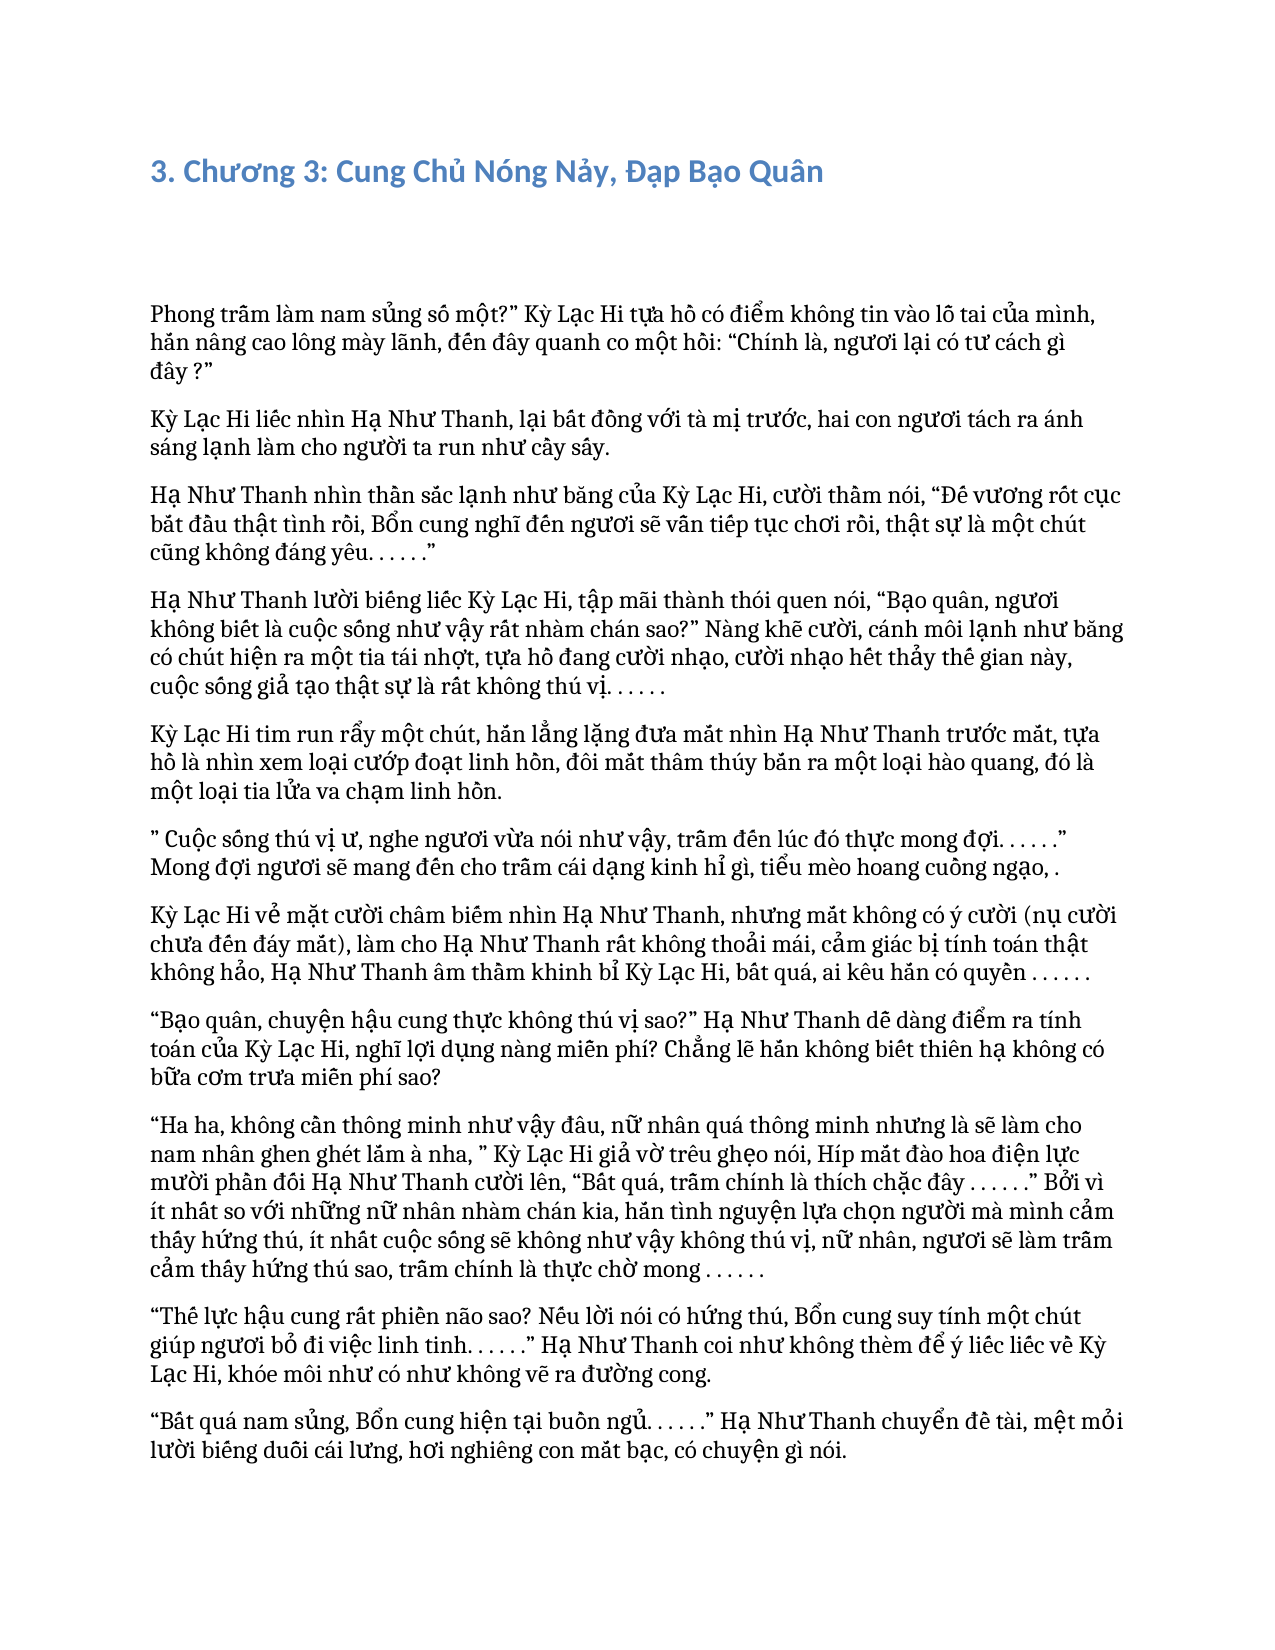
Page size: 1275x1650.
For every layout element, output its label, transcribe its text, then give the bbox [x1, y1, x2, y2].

text “Thế lực hậu cung rất phiền não sao? Nếu lời nói có hứng thú, Bổn cung suy tính một chút giúp ngươi bỏ đi việc linh tinh. . . . . .” Hạ Như Thanh coi như không thèm để ý liếc liếc về Kỳ Lạc Hi, khóe môi như có như không vẽ ra đường cong. [150, 1302, 1125, 1388]
text Hạ Như Thanh nhìn thần sắc lạnh như băng của Kỳ Lạc Hi, cười thầm nói, “Đế vương rốt cục bắt đầu thật tình rồi, Bổn cung nghĩ đến ngươi sẽ vẫn tiếp tục chơi rồi, thật sự là một chút cũng không đáng yêu. . . . . .” [150, 481, 1125, 567]
subtitle 3. Chương 3: Cung Chủ Nóng Nảy, Đạp Bạo Quân [150, 150, 1125, 191]
text ” Cuộc sống thú vị ư, nghe ngươi vừa nói như vậy, trẫm đến lúc đó thực mong đợi. . . . . .” Mong đợi ngươi sẽ mang đến cho trẫm cái dạng kinh hỉ gì, tiểu mèo hoang cuồng ngạo, . [150, 824, 1125, 882]
text Hạ Như Thanh lười biếng liếc Kỳ Lạc Hi, tập mãi thành thói quen nói, “Bạo quân, ngươi không biết là cuộc sống như vậy rất nhàm chán sao?” Nàng khẽ cười, cánh môi lạnh như băng có chút hiện ra một tia tái nhợt, tựa hồ đang cười nhạo, cười nhạo hết thảy thế gian này, cuộc sống giả tạo thật sự là rất không thú vị. . . . . . [150, 586, 1125, 701]
text “Bạo quân, chuyện hậu cung thực không thú vị sao?” Hạ Như Thanh dễ dàng điểm ra tính toán của Kỳ Lạc Hi, nghĩ lợi dụng nàng miễn phí? Chẳng lẽ hắn không biết thiên hạ không có bữa cơm trưa miễn phí sao? [150, 1006, 1125, 1092]
text Kỳ Lạc Hi vẻ mặt cười châm biếm nhìn Hạ Như Thanh, nhưng mắt không có ý cười (nụ cười chưa đến đáy mắt), làm cho Hạ Như Thanh rất không thoải mái, cảm giác bị tính toán thật không hảo, Hạ Như Thanh âm thầm khinh bỉ Kỳ Lạc Hi, bất quá, ai kêu hắn có quyền . . . . . . [150, 901, 1125, 987]
text “Ha ha, không cần thông minh như vậy đâu, nữ nhân quá thông minh nhưng là sẽ làm cho nam nhân ghen ghét lắm à nha, ” Kỳ Lạc Hi giả vờ trêu ghẹo nói, Híp mắt đào hoa điện lực mười phần đối Hạ Như Thanh cười lên, “Bất quá, trẫm chính là thích chặc đây . . . . . .” Bởi vì ít nhất so với những nữ nhân nhàm chán kia, hắn tình nguyện lựa chọn người mà mình cảm thấy hứng thú, ít nhất cuộc sống sẽ không như vậy không thú vị, nữ nhân, ngươi sẽ làm trẫm cảm thấy hứng thú sao, trẫm chính là thực chờ mong . . . . . . [150, 1111, 1125, 1283]
text Kỳ Lạc Hi tim run rẩy một chút, hắn lẳng lặng đưa mắt nhìn Hạ Như Thanh trước mắt, tựa hồ là nhìn xem loại cướp đoạt linh hồn, đôi mắt thâm thúy bắn ra một loại hào quang, đó là một loại tia lửa va chạm linh hồn. [150, 719, 1125, 806]
text Kỳ Lạc Hi liếc nhìn Hạ Như Thanh, lại bất đồng với tà mị trước, hai con ngươi tách ra ánh sáng lạnh làm cho người ta run như cầy sấy. [150, 404, 1125, 462]
text “Bất quá nam sủng, Bổn cung hiện tại buồn ngủ. . . . . .” Hạ Như Thanh chuyển đề tài, mệt mỏi lười biếng duỗi cái lưng, hơi nghiêng con mắt bạc, có chuyện gì nói. [150, 1407, 1125, 1464]
text Phong trẫm làm nam sủng số một?” Kỳ Lạc Hi tựa hồ có điểm không tin vào lỗ tai của mình, hắn nâng cao lông mày lãnh, đến đây quanh co một hồi: “Chính là, ngươi lại có tư cách gì đây ?” [150, 299, 1125, 386]
